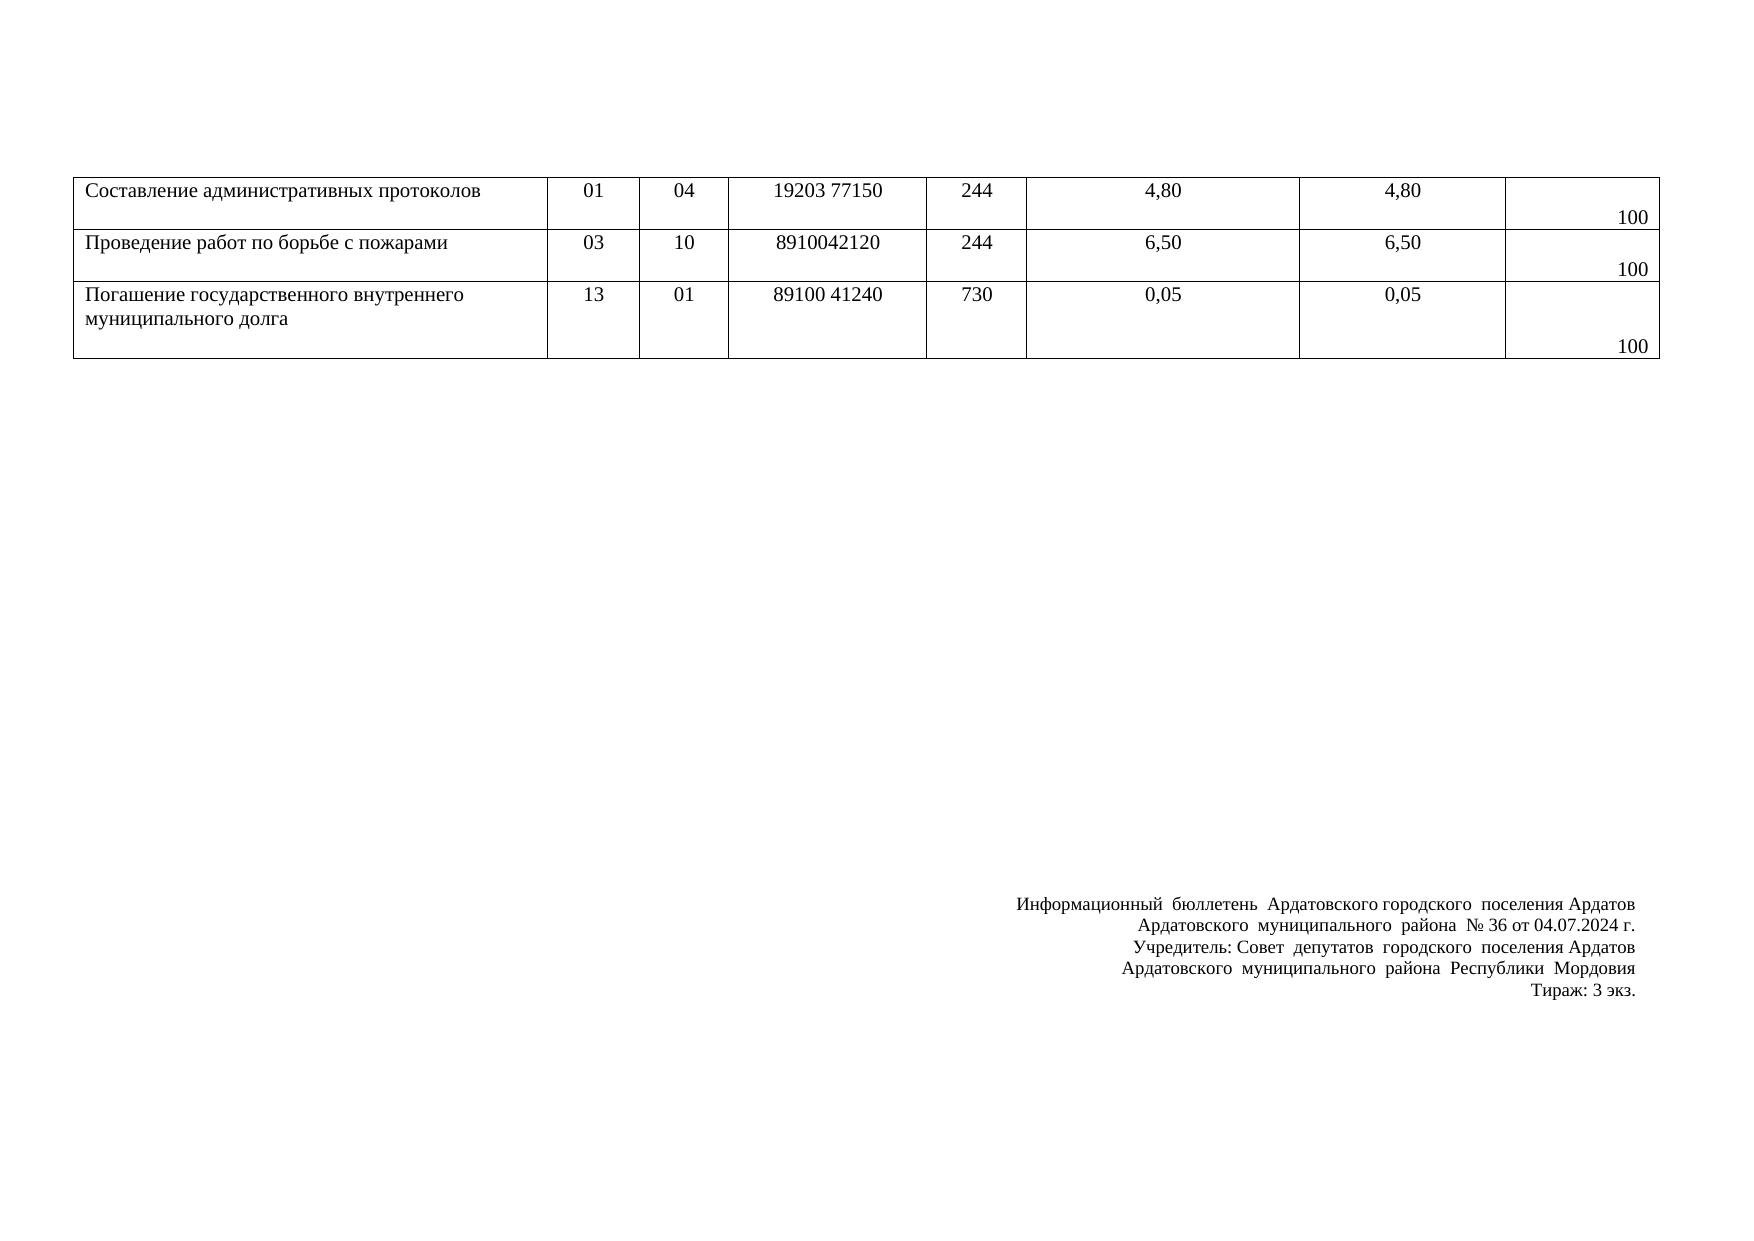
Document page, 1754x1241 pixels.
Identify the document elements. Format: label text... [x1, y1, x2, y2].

table_cell 03 [548, 230, 639, 281]
table_cell 19203 77150 [729, 178, 926, 229]
text Информационный бюллетень Ардатовского городского поселения Ардатов [148, 892, 1636, 914]
text Тираж: 3 экз. [148, 979, 1636, 1000]
table_cell 4,80 [1300, 178, 1505, 229]
table_cell 6,50 [1027, 230, 1299, 281]
table_cell 100 [1506, 178, 1659, 229]
text Ардатовского муниципального района Республики Мордовия [148, 957, 1636, 979]
text Учредитель: Совет депутатов городского поселения Ардатов [148, 936, 1636, 957]
table_cell 244 [927, 230, 1026, 281]
table_cell 8910042120 [729, 230, 926, 281]
table_cell 4,80 [1027, 178, 1299, 229]
table_cell 0,05 [1300, 282, 1505, 358]
table_cell 0,05 [1027, 282, 1299, 358]
text Ардатовского муниципального района № 36 от 04.07.2024 г. [148, 914, 1636, 936]
table_cell 04 [640, 178, 728, 229]
table_cell 244 [927, 178, 1026, 229]
table_cell Погашение государственного внутреннего муниципального долга [74, 282, 547, 358]
table_cell 01 [548, 178, 639, 229]
table_cell 6,50 [1300, 230, 1505, 281]
table_cell 730 [927, 282, 1026, 358]
table_cell 01 [640, 282, 728, 358]
table_cell 89100 41240 [729, 282, 926, 358]
table_cell 10 [640, 230, 728, 281]
table_cell 13 [548, 282, 639, 358]
table_cell 100 [1506, 282, 1659, 358]
table_cell Проведение работ по борьбе с пожарами [74, 230, 547, 281]
table_cell Составление административных протоколов [74, 178, 547, 229]
table_cell 100 [1506, 230, 1659, 281]
